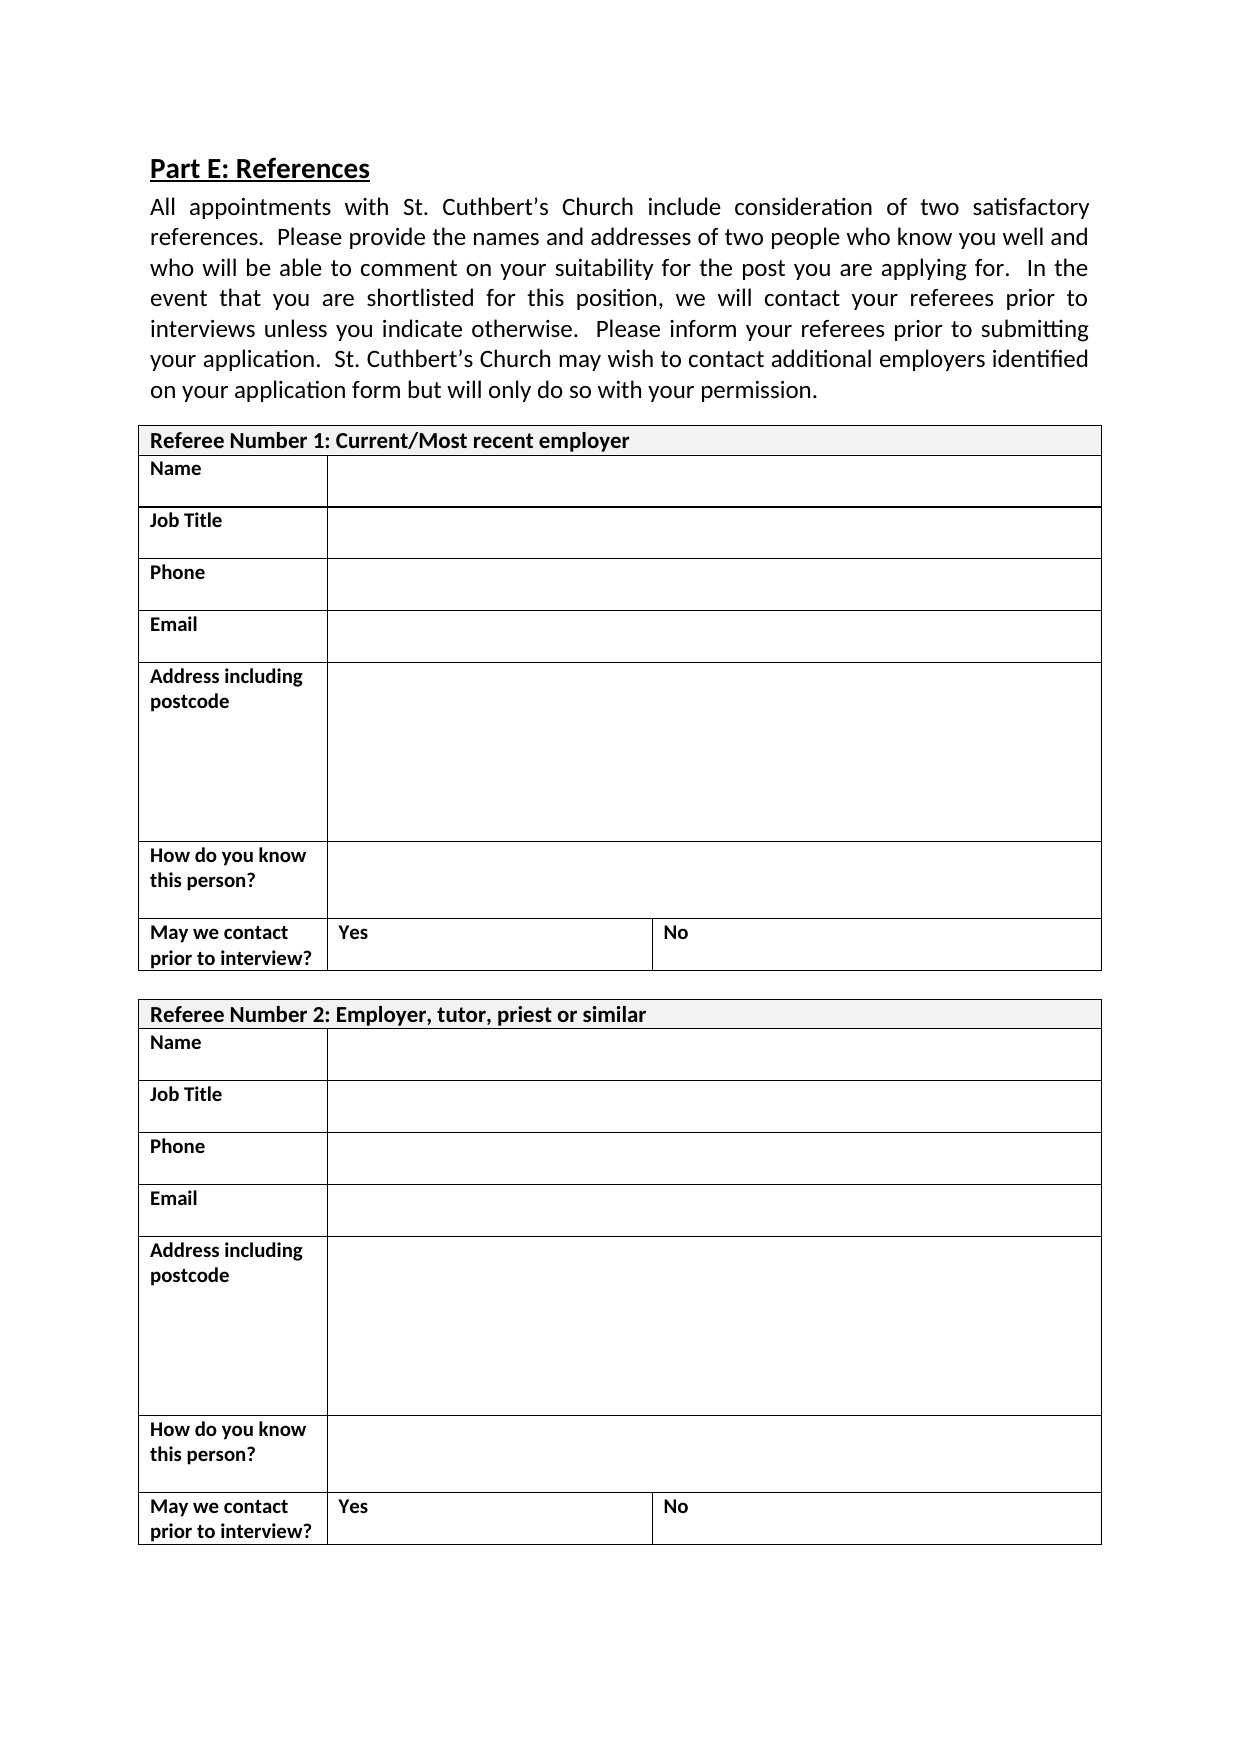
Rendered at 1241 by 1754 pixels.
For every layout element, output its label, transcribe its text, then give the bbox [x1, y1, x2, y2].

table_cell Email [139, 611, 327, 662]
table_cell Address including postcode [139, 663, 327, 841]
table_cell [328, 663, 1101, 841]
table_cell Name [139, 456, 327, 506]
table_cell How do you know this person? [139, 1416, 327, 1492]
table_cell No [653, 1493, 1101, 1544]
table_cell [328, 456, 1101, 506]
table_cell How do you know this person? [139, 842, 327, 918]
table_cell Job Title [139, 1081, 327, 1132]
table_cell Phone [139, 1133, 327, 1184]
table_cell [328, 1133, 1101, 1184]
table_cell [328, 1029, 1101, 1080]
table_cell Yes [328, 919, 652, 970]
table_cell Email [139, 1185, 327, 1236]
table_cell Yes [328, 1493, 652, 1544]
text Part E: References [150, 150, 1090, 186]
table_cell No [653, 919, 1101, 970]
table_cell [328, 1081, 1101, 1132]
table_cell [328, 1237, 1101, 1415]
table_cell Job Title [139, 508, 327, 558]
table_cell [328, 842, 1101, 918]
table_cell Address including postcode [139, 1237, 327, 1415]
table_cell [328, 508, 1101, 558]
table_cell [328, 1185, 1101, 1236]
table_cell May we contact prior to interview? [139, 919, 327, 970]
text All appointments with St. Cuthbert’s Church include consideration of two satisfactory references. Please provide the names and addresses of two people who know you well and who will be able to comment on your suitability for the post you are applying for. In the event that you are shortlisted for this position, we will contact your referees prior to interviews unless you indicate otherwise. Please inform your referees prior to submitting your application. St. Cuthbert’s Church may wish to contact additional employers identified on your application form but will only do so with your permission. [150, 191, 1090, 404]
table_cell Phone [139, 559, 327, 610]
table_cell [328, 559, 1101, 610]
table_cell Name [139, 1029, 327, 1080]
table_cell May we contact prior to interview? [139, 1493, 327, 1544]
table_header Referee Number 1: Current/Most recent employer [139, 426, 1101, 454]
table_header Referee Number 2: Employer, tutor, priest or similar [139, 1000, 1101, 1028]
table_cell [328, 611, 1101, 662]
table_cell [328, 1416, 1101, 1492]
